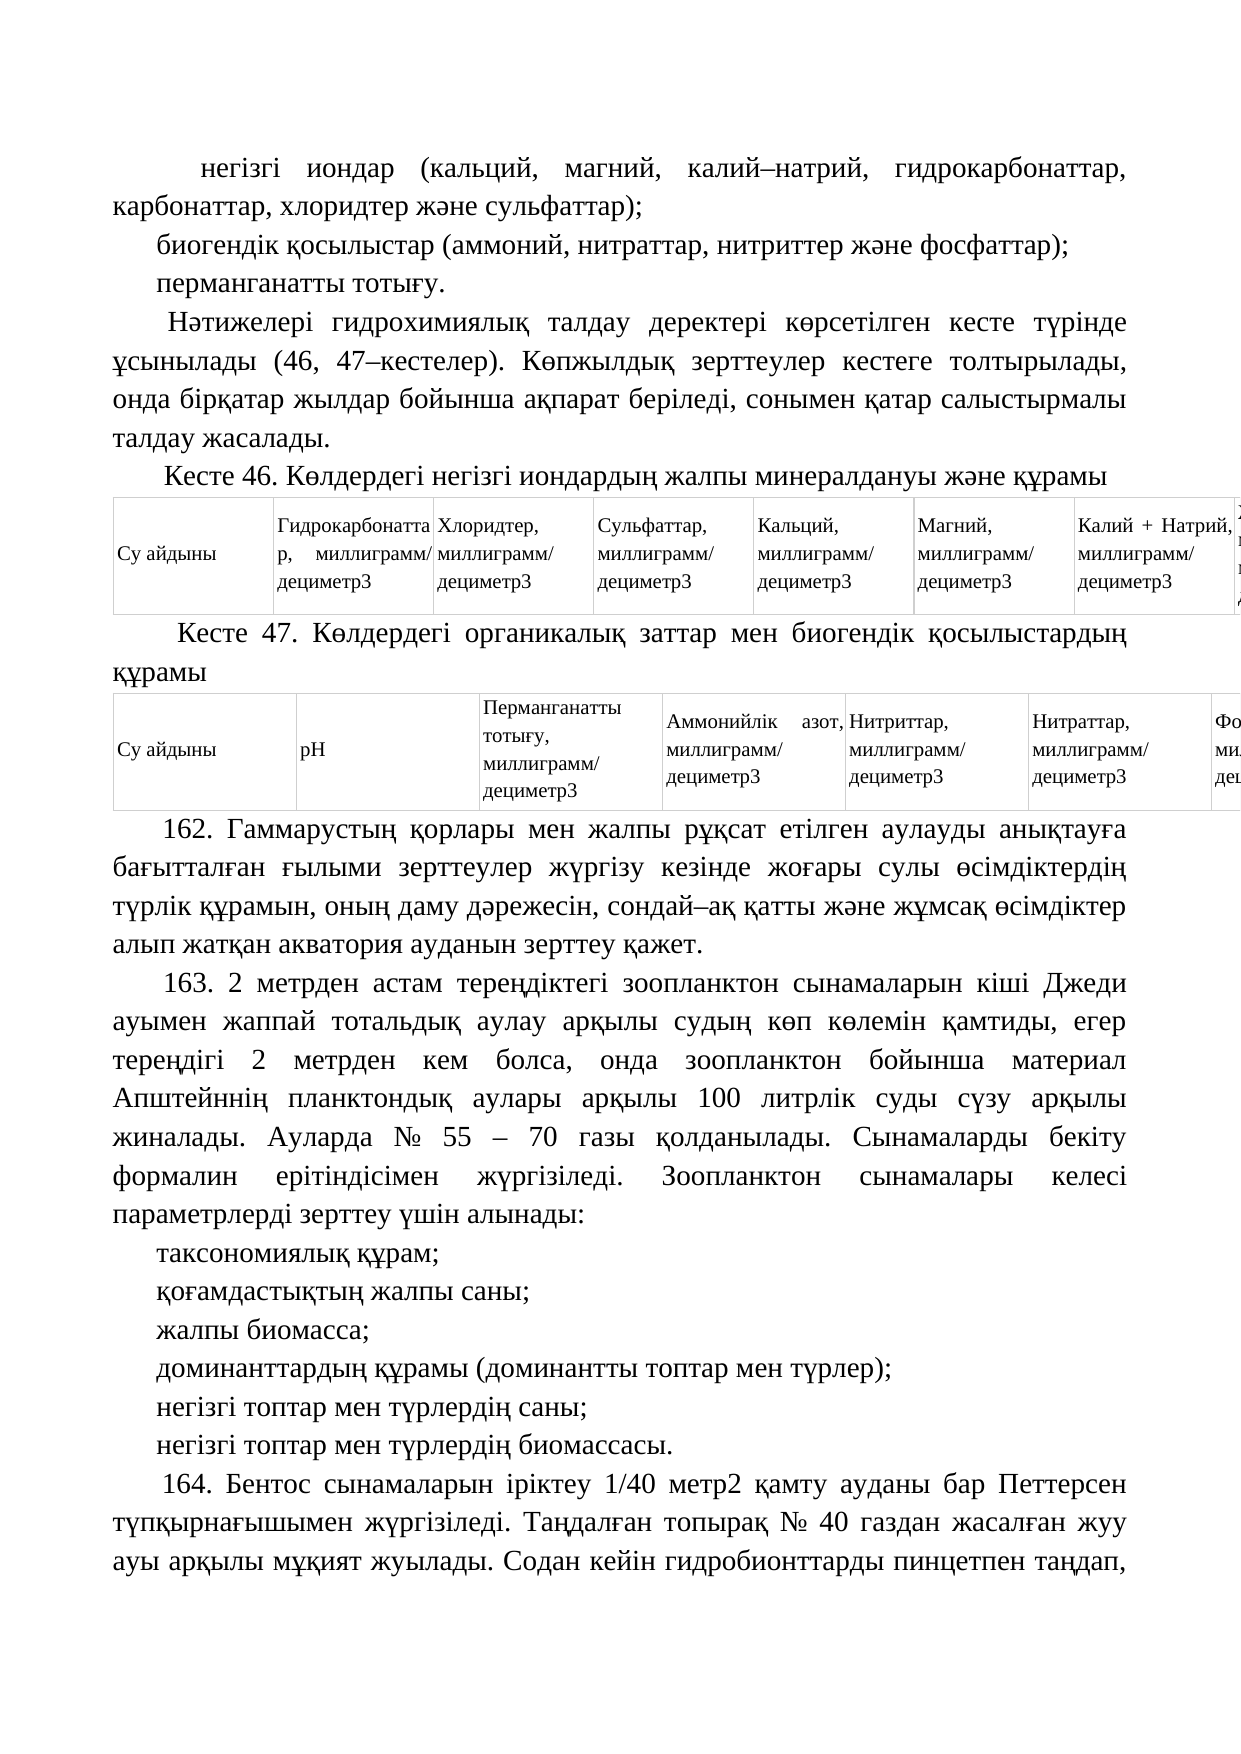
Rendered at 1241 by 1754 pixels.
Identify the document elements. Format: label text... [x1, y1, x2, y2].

text жалпы биомасса; [112, 1312, 1128, 1345]
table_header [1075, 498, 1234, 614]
text перманганатты тотығу. [112, 266, 1128, 299]
text доминанттардың құрамы (доминантты топтар мен түрлер); [112, 1350, 1128, 1384]
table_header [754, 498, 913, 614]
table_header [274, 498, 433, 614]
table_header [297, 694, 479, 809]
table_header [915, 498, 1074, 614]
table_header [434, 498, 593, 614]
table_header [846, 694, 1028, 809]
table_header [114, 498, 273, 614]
text негізгі топтар мен түрлердің биомассасы. [112, 1427, 1128, 1461]
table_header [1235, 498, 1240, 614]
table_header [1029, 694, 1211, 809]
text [112, 1466, 1128, 1577]
text таксономиялық құрам; [112, 1235, 1128, 1268]
text биогендік қосылыстар (аммоний, нитраттар, нитриттер және фосфаттар); [112, 227, 1128, 261]
text 162. Гаммарустың қорлары мен жалпы рұқсат етілген аулауды анықтауға бағытталған ғылыми зерттеулер жүргізу кезінде жоғары сулы өсімдіктердің түрлік құрамын, оның даму дәрежесін, сондай–ақ қатты және жұмсақ өсімдіктер алып жатқан акватория ауданын зерттеу қажет. [112, 811, 1128, 960]
text Нәтижелері гидрохимиялық талдау деректері көрсетілген кесте түрінде ұсынылады (46, 47–кестелер). Көпжылдық зерттеулер кестеге толтырылады, онда бірқатар жылдар бойынша ақпарат беріледі, сонымен қатар салыстырмалы талдау жасалады. [112, 304, 1128, 453]
text қоғамдастықтың жалпы саны; [112, 1273, 1128, 1307]
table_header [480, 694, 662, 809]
text негізгі иондар (кальций, магний, калий–натрий, гидрокарбонаттар, карбонаттар, хлоридтер және сульфаттар); [112, 150, 1128, 222]
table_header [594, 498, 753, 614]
text негізгі топтар мен түрлердің саны; [112, 1389, 1128, 1422]
text Кесте 46. Көлдердегі негізгі иондардың жалпы минералдануы және құрамы [112, 458, 1128, 492]
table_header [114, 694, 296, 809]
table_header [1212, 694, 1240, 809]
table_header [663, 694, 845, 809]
text Кесте 47. Көлдердегі органикалық заттар мен биогендік қосылыстардың құрамы [112, 615, 1128, 687]
text 163. 2 метрден астам тереңдіктегі зоопланктон сынамаларын кіші Джеди ауымен жаппай тотальдық аулау арқылы судың көп көлемін қамтиды, егер тереңдігі 2 метрден кем болса, онда зоопланктон бойынша материал Апштейннің планктондық аулары арқылы 100 литрлік суды сүзу арқылы жиналады. Ауларда № 55 – 70 газы қолданылады. Сынамаларды бекіту формалин ерітіндісімен жүргізіледі. Зоопланктон сынамалары келесі параметрлерді зерттеу үшін алынады: [112, 965, 1128, 1230]
